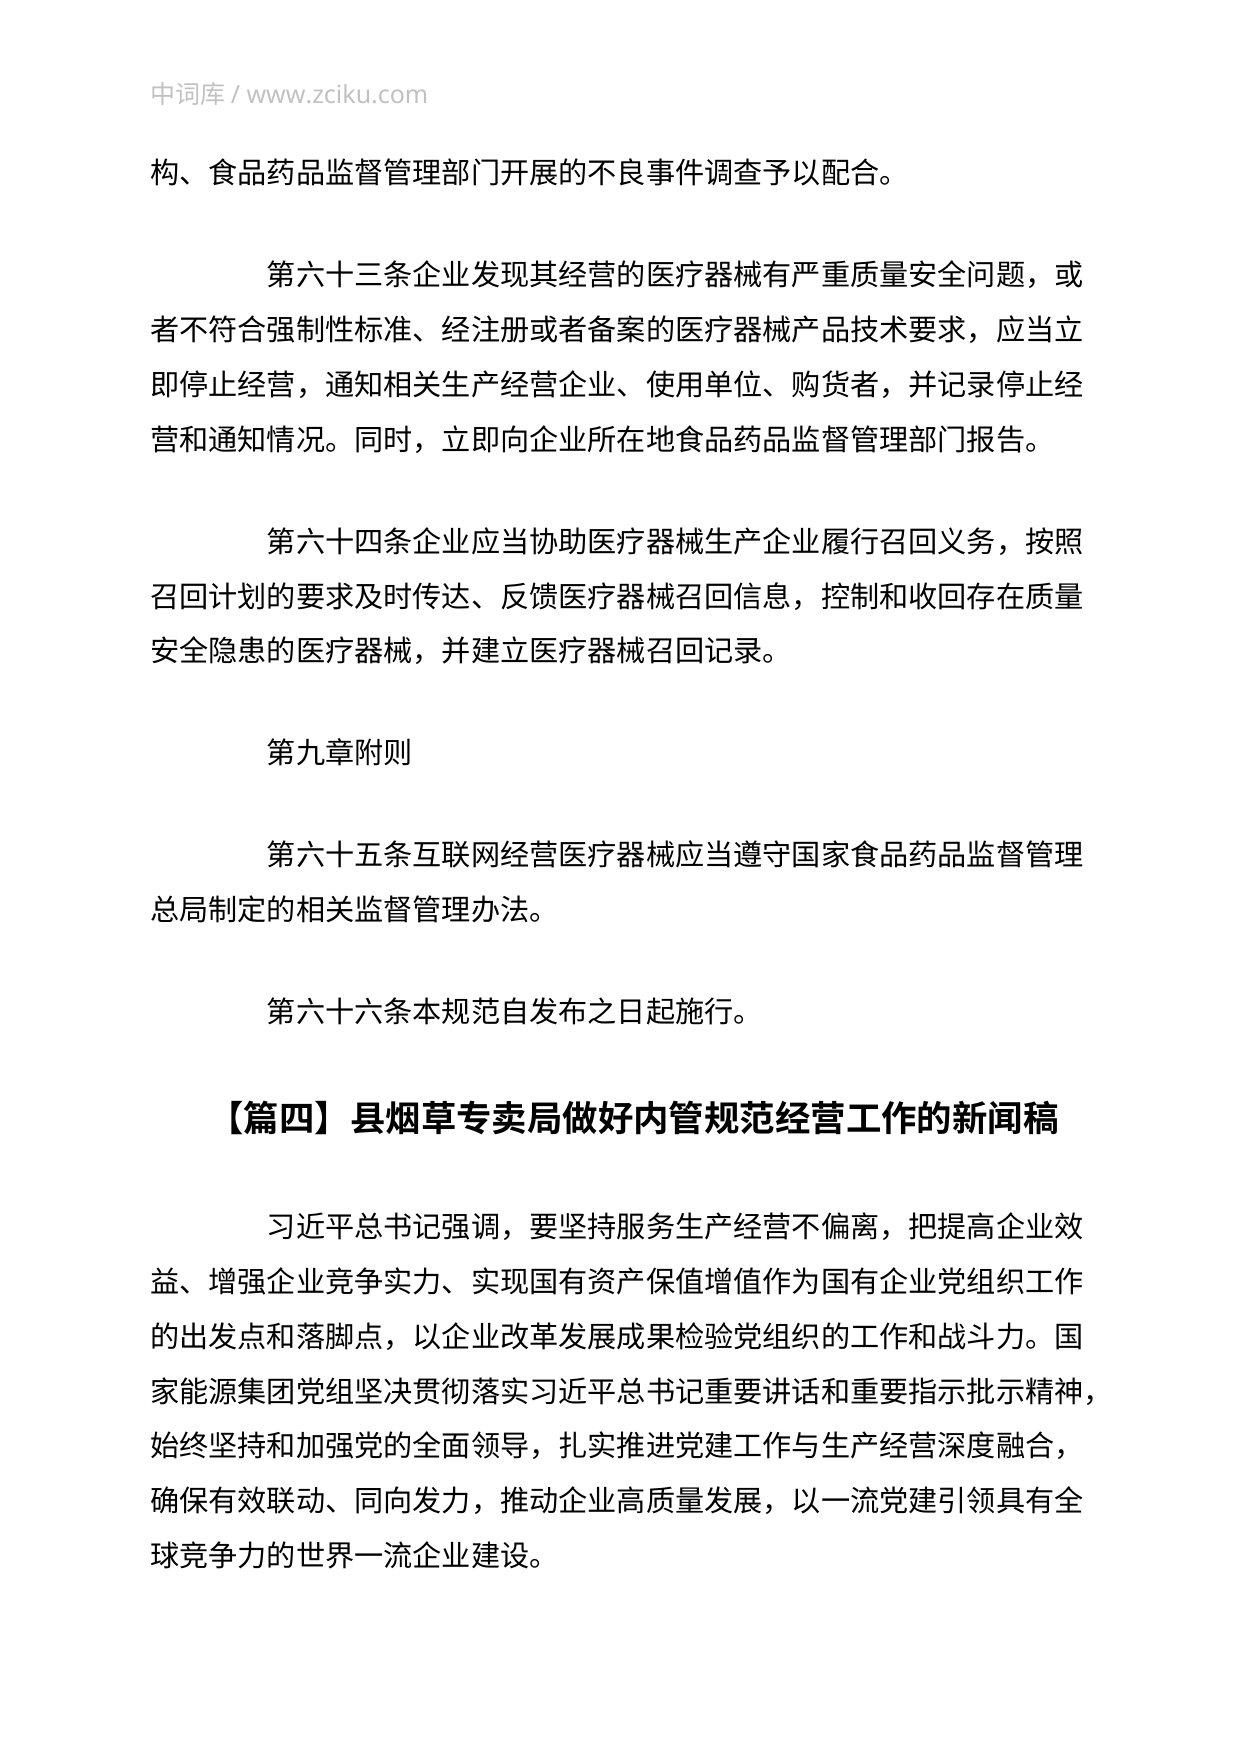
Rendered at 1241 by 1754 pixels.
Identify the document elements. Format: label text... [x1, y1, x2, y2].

text 习近平总书记强调，要坚持服务生产经营不偏离，把提高企业效益、增强企业竞争实力、实现国有资产保值增值作为国有企业党组织工作的出发点和落脚点，以企业改革发展成果检验党组织的工作和战斗力。国家能源集团党组坚决贯彻落实习近平总书记重要讲话和重要指示批示精神，始终坚持和加强党的全面领导，扎实推进党建工作与生产经营深度融合，确保有效联动、同向发力，推动企业高质量发展，以一流党建引领具有全球竞争力的世界一流企业建设。 [150, 1203, 1090, 1575]
text 第九章附则 [150, 730, 1090, 772]
text 第六十三条企业发现其经营的医疗器械有严重质量安全问题，或者不符合强制性标准、经注册或者备案的医疗器械产品技术要求，应当立即停止经营，通知相关生产经营企业、使用单位、购货者，并记录停止经营和通知情况。同时，立即向企业所在地食品药品监督管理部门报告。 [150, 252, 1090, 459]
text 第六十五条互联网经营医疗器械应当遵守国家食品药品监督管理总局制定的相关监督管理办法。 [150, 832, 1090, 929]
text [150, 150, 1090, 192]
text 【篇四】县烟草专卖局做好内管规范经营工作的新闻稿 [150, 1090, 1090, 1141]
text 第六十六条本规范自发布之日起施行。 [150, 988, 1090, 1031]
text 第六十四条企业应当协助医疗器械生产企业履行召回义务，按照召回计划的要求及时传达、反馈医疗器械召回信息，控制和收回存在质量安全隐患的医疗器械，并建立医疗器械召回记录。 [150, 518, 1090, 670]
